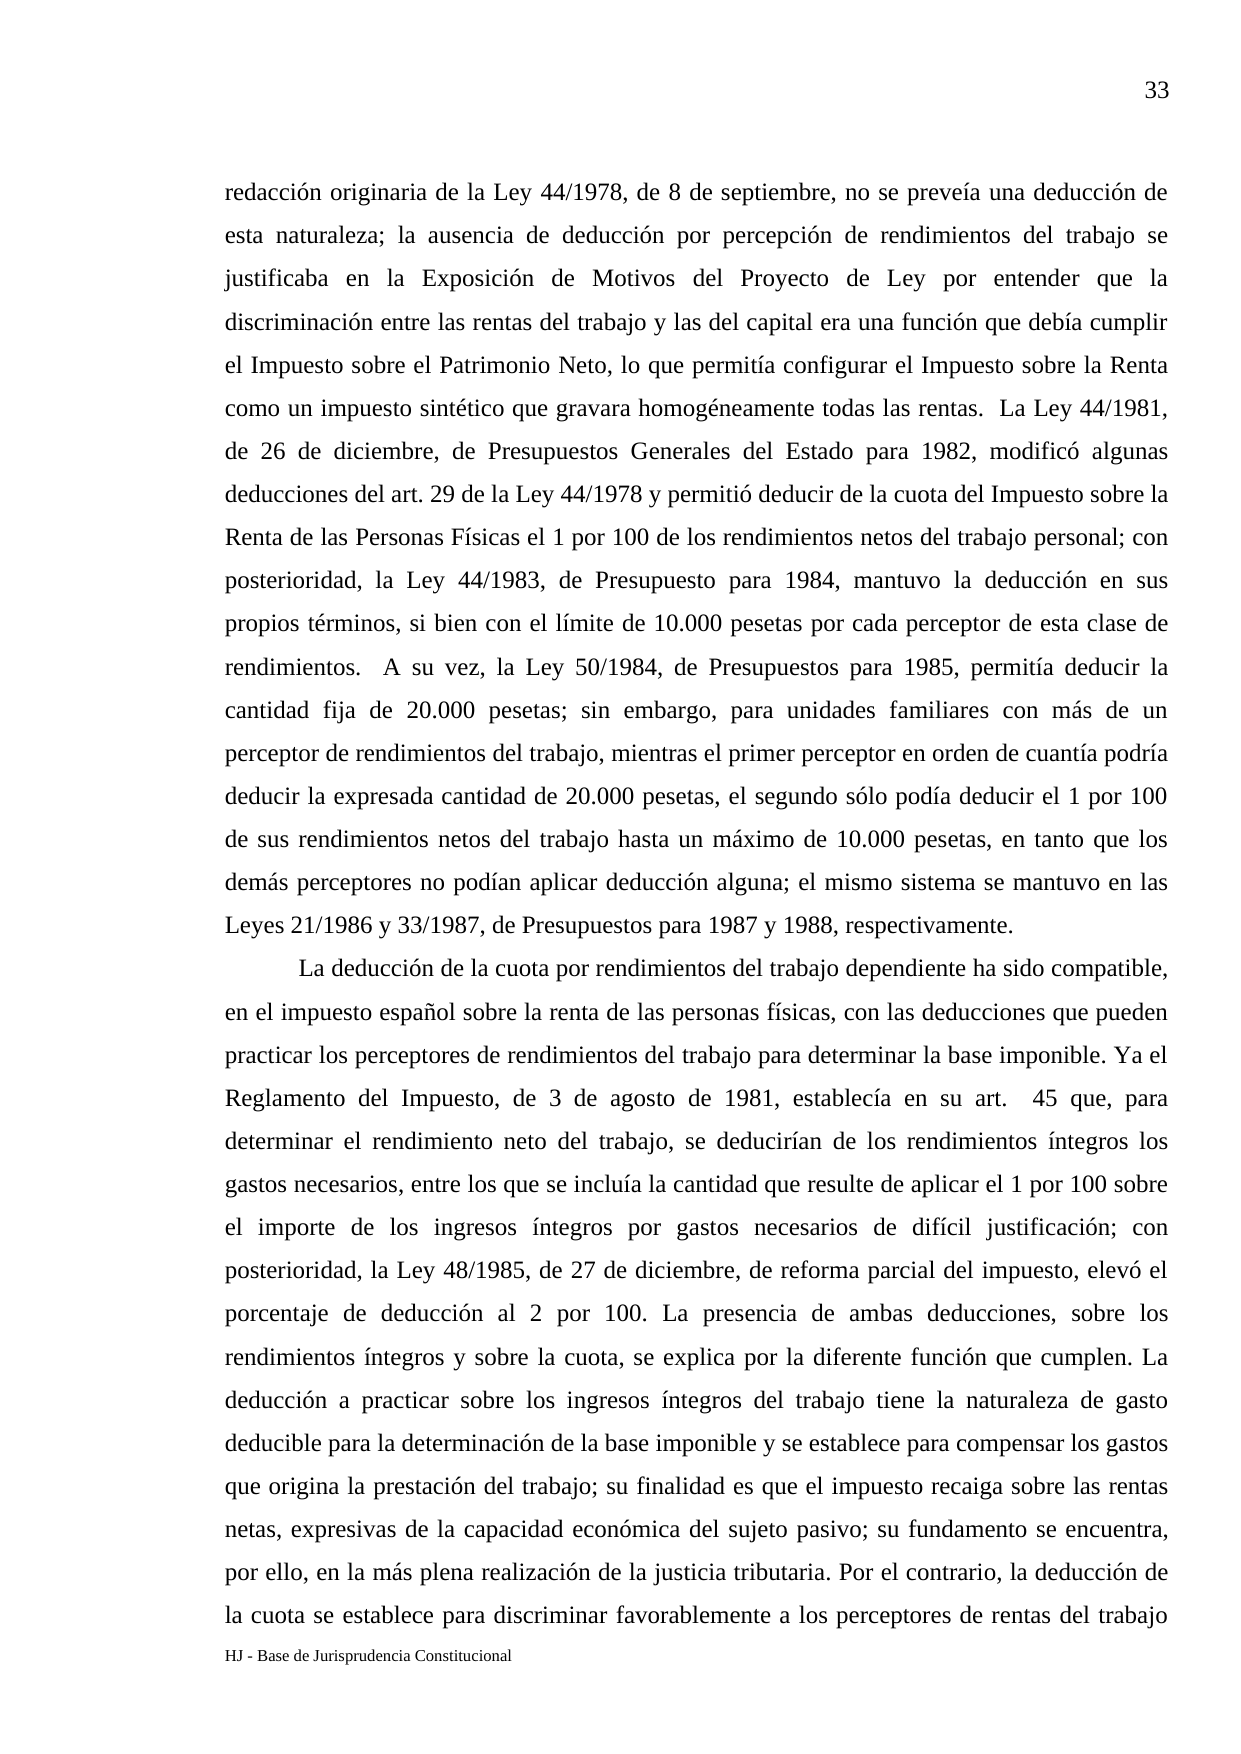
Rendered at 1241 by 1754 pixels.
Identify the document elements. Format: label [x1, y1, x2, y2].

text [224, 953, 1169, 1629]
text [224, 177, 1169, 939]
